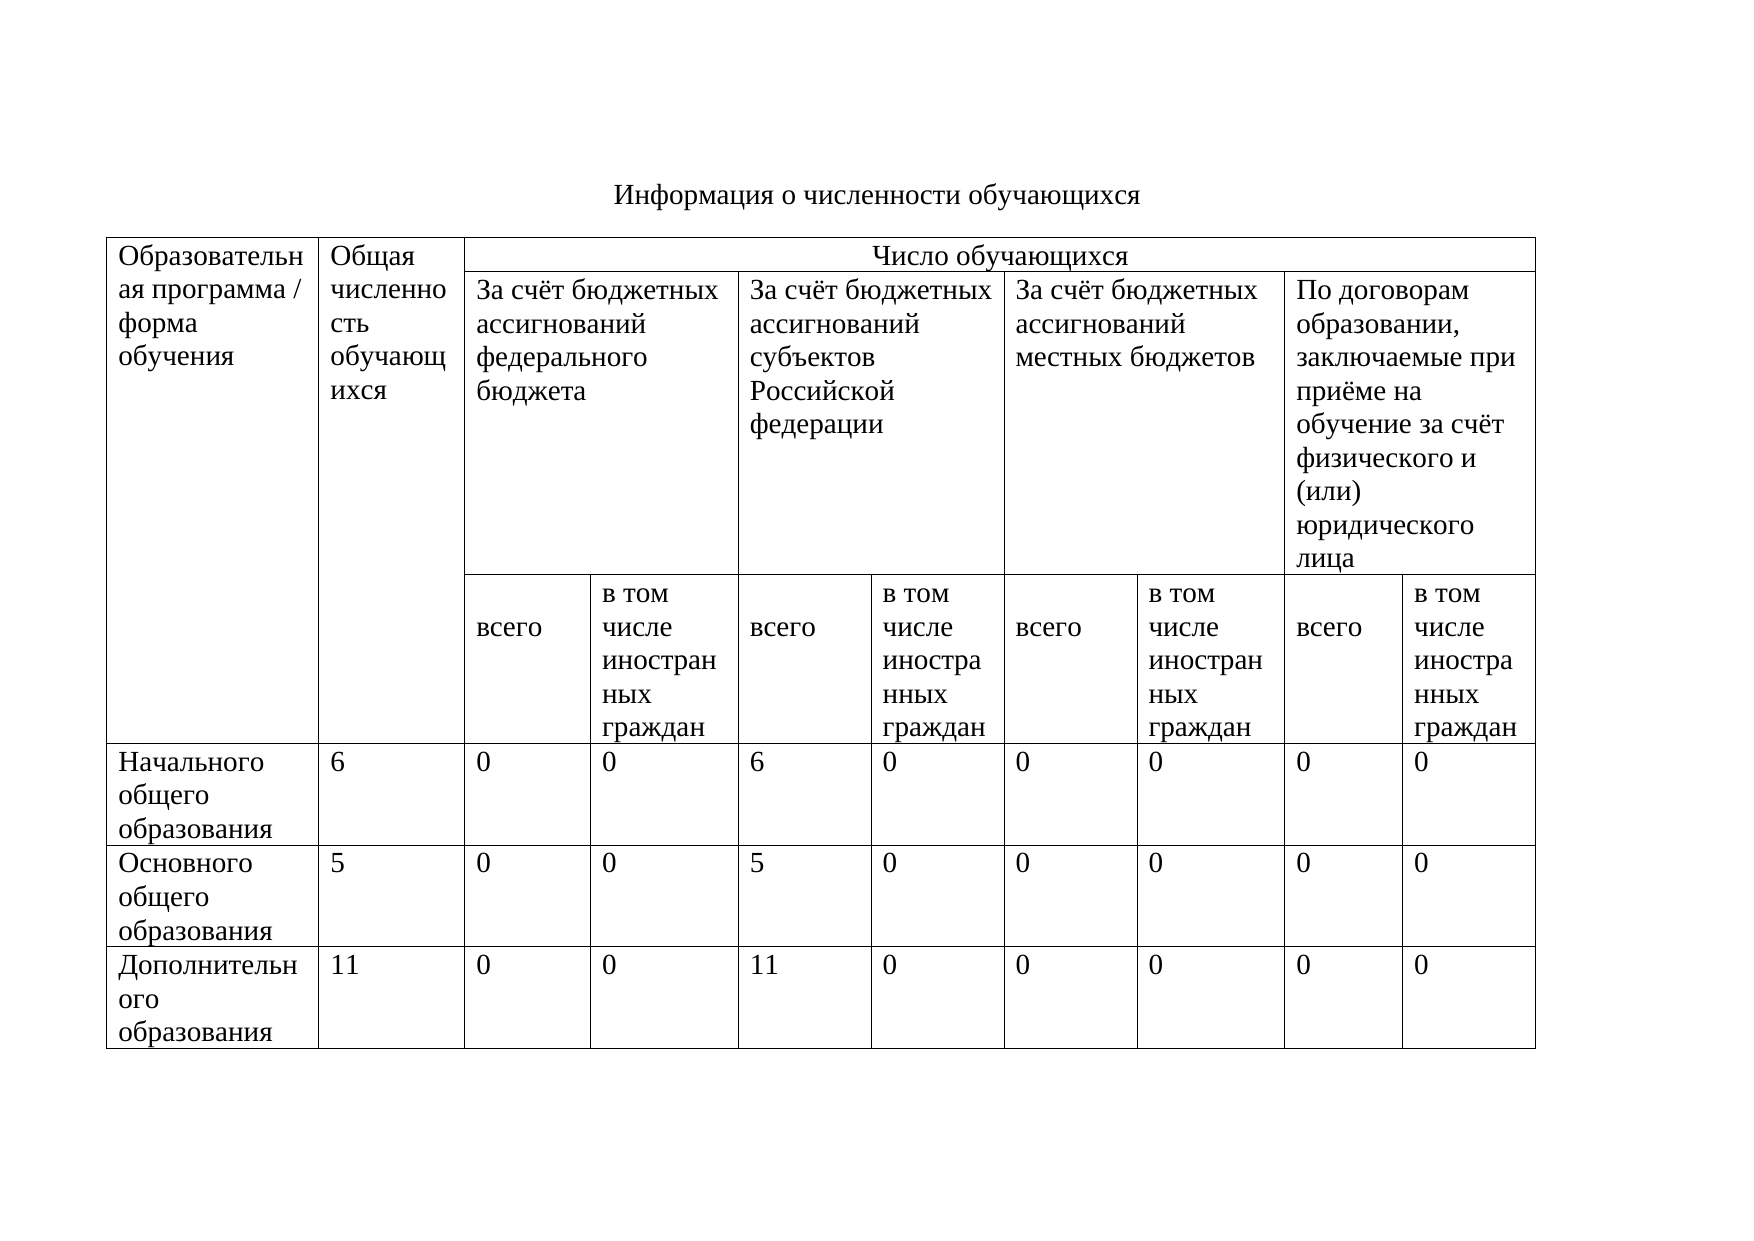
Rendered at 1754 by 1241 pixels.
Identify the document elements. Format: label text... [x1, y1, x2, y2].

table_cell 0 [465, 744, 590, 844]
table_cell 0 [1285, 947, 1402, 1048]
table_header Образовательная программа / форма обучения [107, 238, 318, 743]
table_cell 0 [1285, 846, 1402, 946]
table_cell 0 [591, 947, 738, 1048]
table_cell 6 [319, 744, 464, 844]
table_cell 0 [591, 744, 738, 844]
table_cell 0 [1403, 744, 1535, 844]
table_header Число обучающихся [465, 238, 1535, 271]
table_cell в том числе иностранных граждан [1138, 575, 1284, 743]
table_cell 0 [1403, 947, 1535, 1048]
table_cell всего [739, 575, 871, 743]
table_cell 11 [739, 947, 871, 1048]
table_cell всего [465, 575, 590, 743]
table_cell 0 [1005, 846, 1137, 946]
table_cell 0 [1285, 744, 1402, 844]
table_cell 0 [872, 947, 1004, 1048]
table_cell 0 [1138, 744, 1284, 844]
table_cell 0 [465, 947, 590, 1048]
text Информация о численности обучающихся [118, 177, 1636, 211]
table_cell За счёт бюджетных ассигнований федерального бюджета [465, 272, 738, 574]
table_cell в том числе иностранных граждан [872, 575, 1004, 743]
table_cell 0 [1005, 947, 1137, 1048]
table_cell 0 [1138, 947, 1284, 1048]
table_cell в том числе иностранных граждан [1403, 575, 1535, 743]
table_cell 0 [872, 846, 1004, 946]
table_cell 0 [872, 744, 1004, 844]
table_cell По договорам образовании, заключаемые при приёме на обучение за счёт физического и (или) юридического лица [1285, 272, 1535, 574]
table_cell 0 [591, 846, 738, 946]
table_cell За счёт бюджетных ассигнований местных бюджетов [1005, 272, 1284, 574]
table_cell 5 [319, 846, 464, 946]
table_cell 6 [739, 744, 871, 844]
table_header Общая численность обучающихся [319, 238, 464, 743]
table_cell 0 [1005, 744, 1137, 844]
table_cell в том числе иностранных граждан [591, 575, 738, 743]
table_cell всего [1005, 575, 1137, 743]
table_cell Начального общего образования [107, 744, 318, 844]
table_cell всего [1285, 575, 1402, 743]
table_cell 11 [319, 947, 464, 1048]
table_cell 5 [739, 846, 871, 946]
table_cell 0 [465, 846, 590, 946]
table_cell 0 [1403, 846, 1535, 946]
table_cell 0 [1138, 846, 1284, 946]
table_cell Дополнительного образования [107, 947, 318, 1048]
table_cell За счёт бюджетных ассигнований субъектов Российской федерации [739, 272, 1004, 574]
table_cell Основного общего образования [107, 846, 318, 946]
